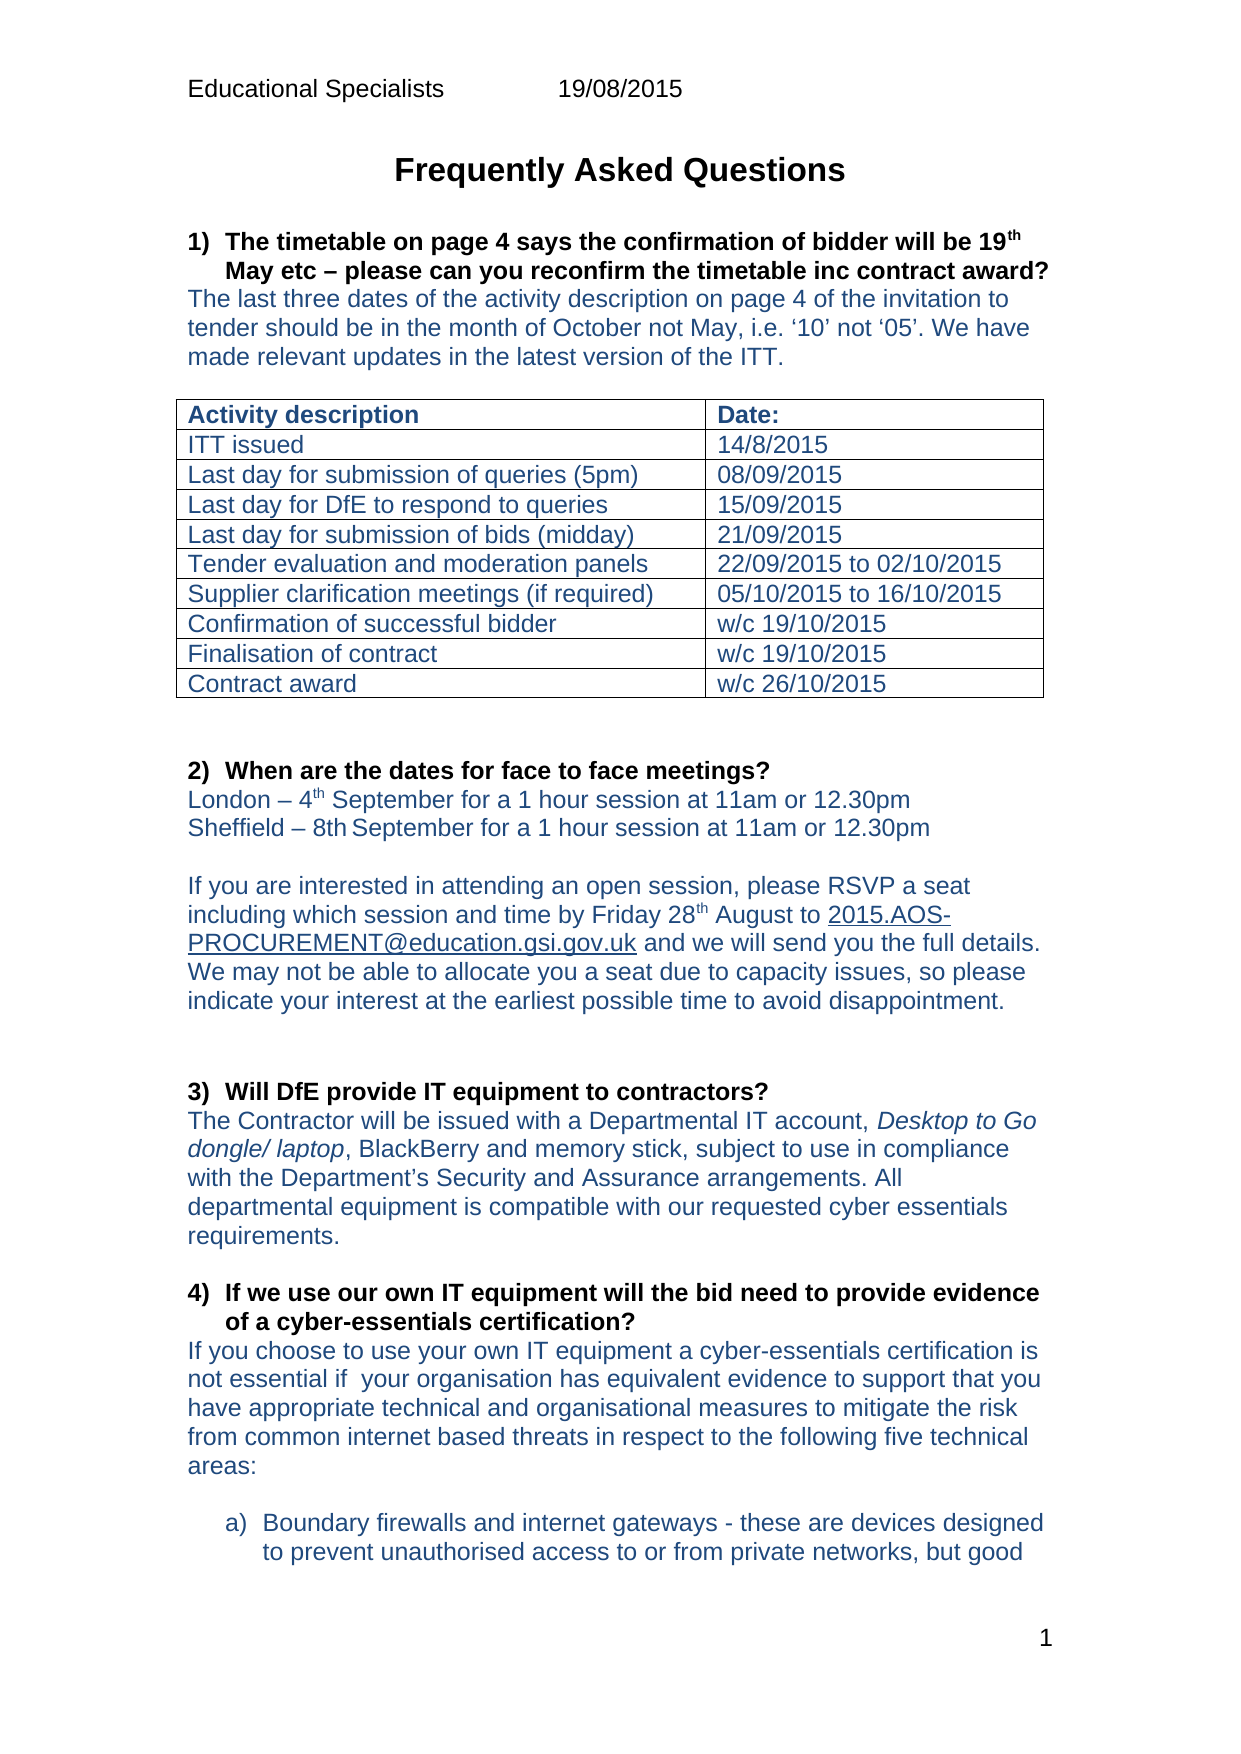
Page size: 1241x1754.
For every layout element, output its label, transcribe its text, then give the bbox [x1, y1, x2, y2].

table_cell 08/09/2015 [706, 460, 1043, 489]
table_cell 14/8/2015 [706, 430, 1043, 459]
table_cell Last day for DfE to respond to queries [177, 490, 705, 518]
table_cell Confirmation of successful bidder [177, 609, 705, 638]
table_cell Contract award [177, 669, 705, 697]
table_cell Last day for submission of bids (midday) [177, 520, 705, 548]
list Sheffield – 8th September for a 1 hour session at 11am or 12.30pm [187, 813, 1053, 842]
list When are the dates for face to face meetings? [187, 756, 1053, 784]
list London – 4th September for a 1 hour session at 11am or 12.30pm [187, 784, 1053, 813]
list If you are interested in attending an open session, please RSVP a seat including which session and time by Friday 28th August to 2015.AOS-PROCUREMENT@education.gsi.gov.uk and we will send you the full details. We may not be able to allocate you a seat due to capacity issues, so please indicate your interest at the earliest possible time to avoid disappointment. [187, 871, 1053, 1014]
table_cell 22/09/2015 to 02/10/2015 [706, 549, 1043, 578]
table_cell Finalisation of contract [177, 639, 705, 667]
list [225, 1508, 1053, 1566]
table_cell w/c 19/10/2015 [706, 639, 1043, 667]
list Will DfE provide IT equipment to contractors? [187, 1077, 1053, 1106]
text The last three dates of the activity description on page 4 of the invitation to tender should be in the month of October not May, i.e. ‘10’ not ‘05’. We have made relevant updates in the latest version of the ITT. [187, 284, 1053, 371]
text The Contractor will be issued with a Departmental IT account, Desktop to Go dongle/ laptop, BlackBerry and memory stick, subject to use in compliance with the Department’s Security and Assurance arrangements. All departmental equipment is compatible with our requested cyber essentials requirements. [187, 1106, 1053, 1249]
list Frequently Asked Questions [187, 150, 1053, 188]
table_cell Supplier clarification meetings (if required) [177, 579, 705, 608]
table_cell 15/09/2015 [706, 490, 1043, 518]
list If we use our own IT equipment will the bid need to provide evidence of a cyber-essentials certification? [187, 1278, 1053, 1336]
text If you choose to use your own IT equipment a cyber-essentials certification is not essential if your organisation has equivalent evidence to support that you have appropriate technical and organisational measures to mitigate the risk from common internet based threats in respect to the following five technical areas: [187, 1336, 1053, 1479]
table_cell w/c 19/10/2015 [706, 609, 1043, 638]
table_cell 05/10/2015 to 16/10/2015 [706, 579, 1043, 608]
table_cell 21/09/2015 [706, 520, 1043, 548]
table_cell Tender evaluation and moderation panels [177, 549, 705, 578]
table_cell ITT issued [177, 430, 705, 459]
list The timetable on page 4 says the confirmation of bidder will be 19th May etc – please can you reconfirm the timetable inc contract award? [187, 227, 1053, 284]
table_header Date: [706, 400, 1043, 429]
table_header Activity description [177, 400, 705, 429]
table_cell Last day for submission of queries (5pm) [177, 460, 705, 489]
table_cell w/c 26/10/2015 [706, 669, 1043, 697]
